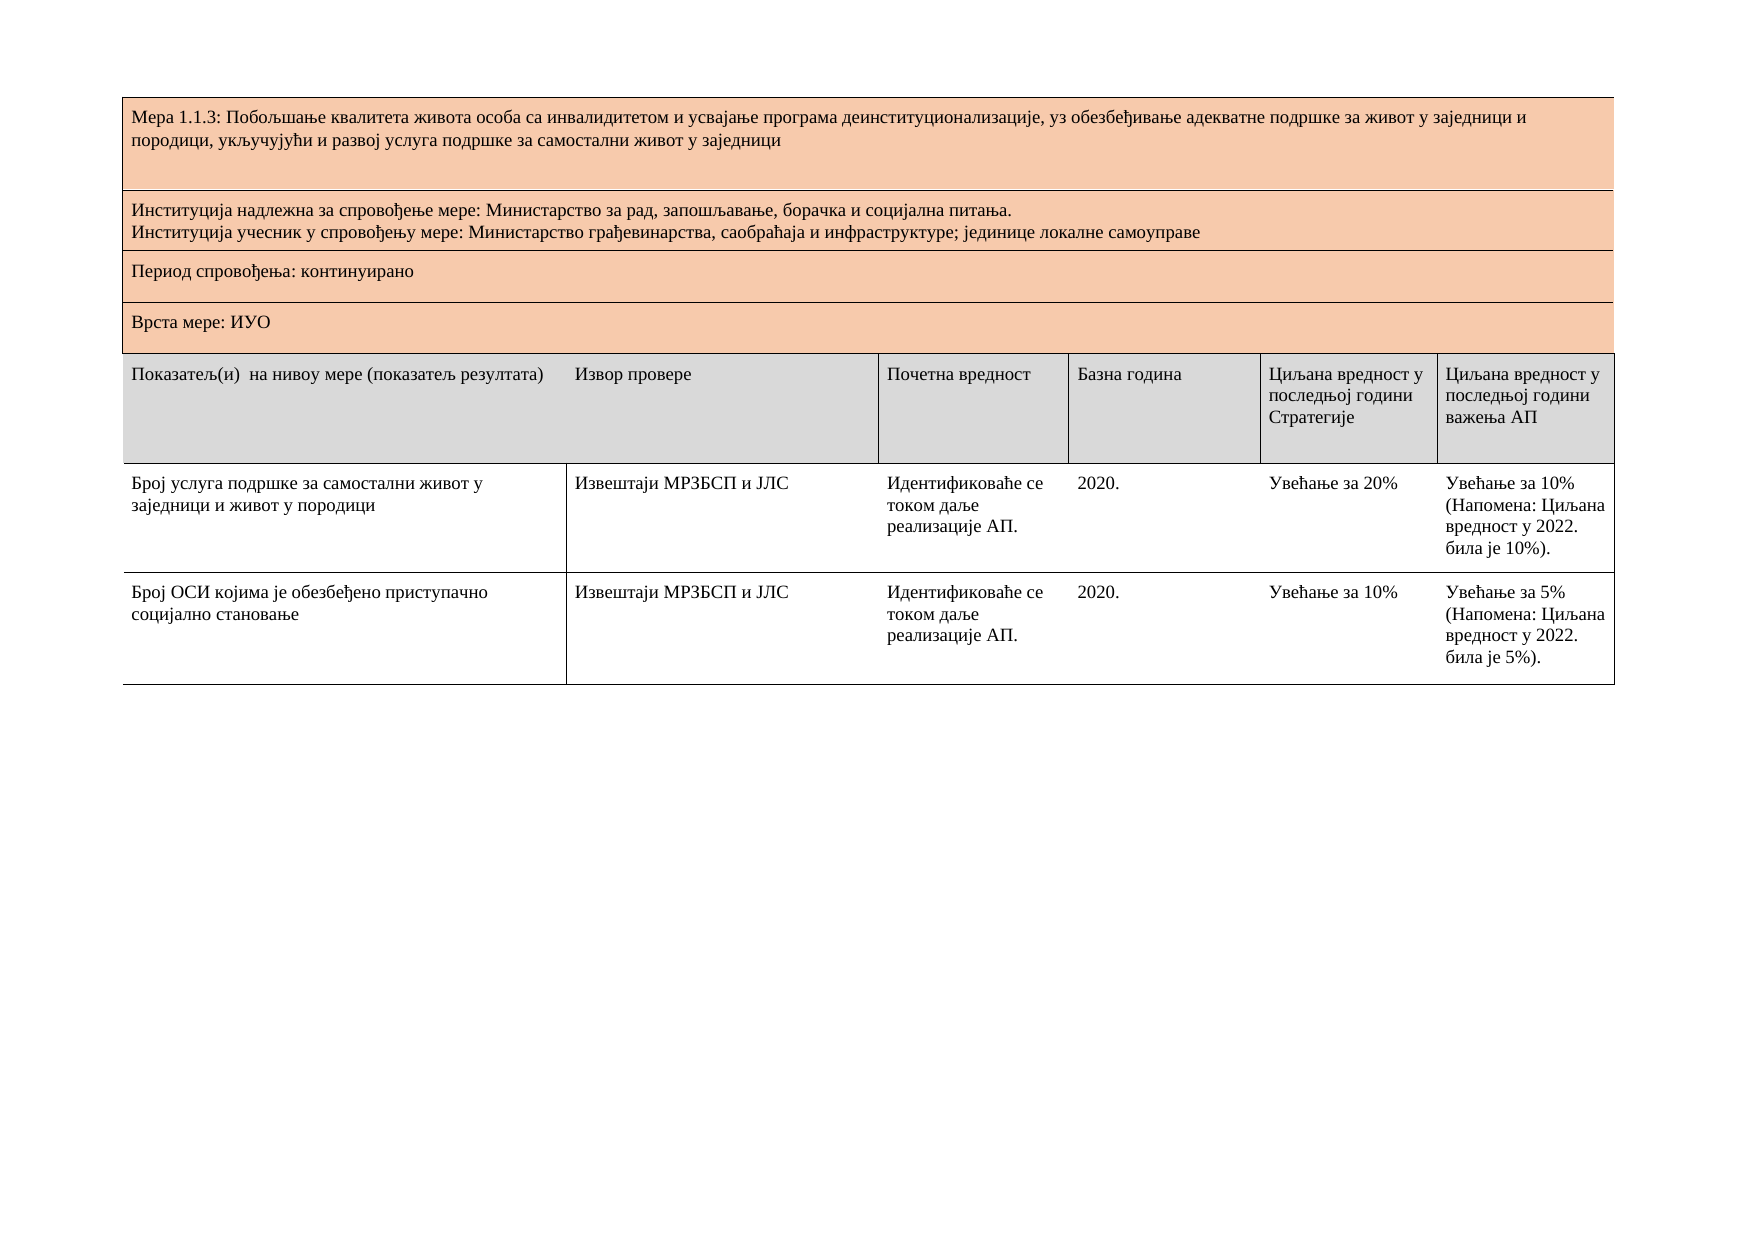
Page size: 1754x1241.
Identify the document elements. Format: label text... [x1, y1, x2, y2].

table_cell Увећање за 10% [1260, 573, 1437, 684]
table_cell Период спровођења: континуирано [123, 250, 1614, 302]
table_cell Циљaна вредност у последњој години Стратегије [1261, 354, 1437, 463]
table_cell Увећање за 10% (Напомена: Циљана вредност у 2022. била је 10%). [1437, 464, 1614, 572]
table_cell Идентификоваће се током даље реализације АП. [879, 573, 1069, 684]
table_cell Почетна вредност [879, 354, 1068, 463]
table_cell Институција надлежна за спровођење мере: Министарство за рад, запошљавање, борачка и социјална питања. Институција учесник у спровођењу мере: Министарство грађевинарства, саобраћаја и инфраструктуре; јединице локалне самоуправе [123, 190, 1614, 250]
table_cell Извештаји МРЗБСП и ЈЛС [567, 464, 878, 572]
table_cell Увећање за 20% [1260, 464, 1437, 572]
table_cell 2020. [1069, 464, 1260, 572]
table_cell Извор провере [566, 354, 878, 463]
table_cell Базна година [1069, 354, 1260, 463]
table_cell Број ОСИ којима је обезбеђено приступачно социјално становање [123, 573, 566, 684]
table_cell Број услуга подршке за самостални живот у заједници и живот у породици [123, 464, 566, 572]
table_cell Врста мере: ИУО [123, 302, 1614, 353]
table_cell 2020. [1069, 573, 1260, 684]
table_cell Извештаји МРЗБСП и ЈЛС [567, 573, 878, 684]
table_header Мера 1.1.3: Побољшање квалитета живота особа са инвалидитетом и усвајање програма деинституционализације, уз обезбеђивање адекватне подршке за живот у заједници и породици, укључујући и развој услуга подршке за самостални живот у заједници [123, 98, 1614, 189]
table_cell Увећање за 5% (Напомена: Циљана вредност у 2022. била је 5%). [1437, 573, 1614, 684]
table_cell Идентификоваће се током даље реализације АП. [879, 464, 1069, 572]
table_cell Показатељ(и) на нивоу мере (показатељ резултата) [123, 354, 566, 463]
table_cell Циљана вредност у последњој години важења АП [1438, 354, 1614, 463]
